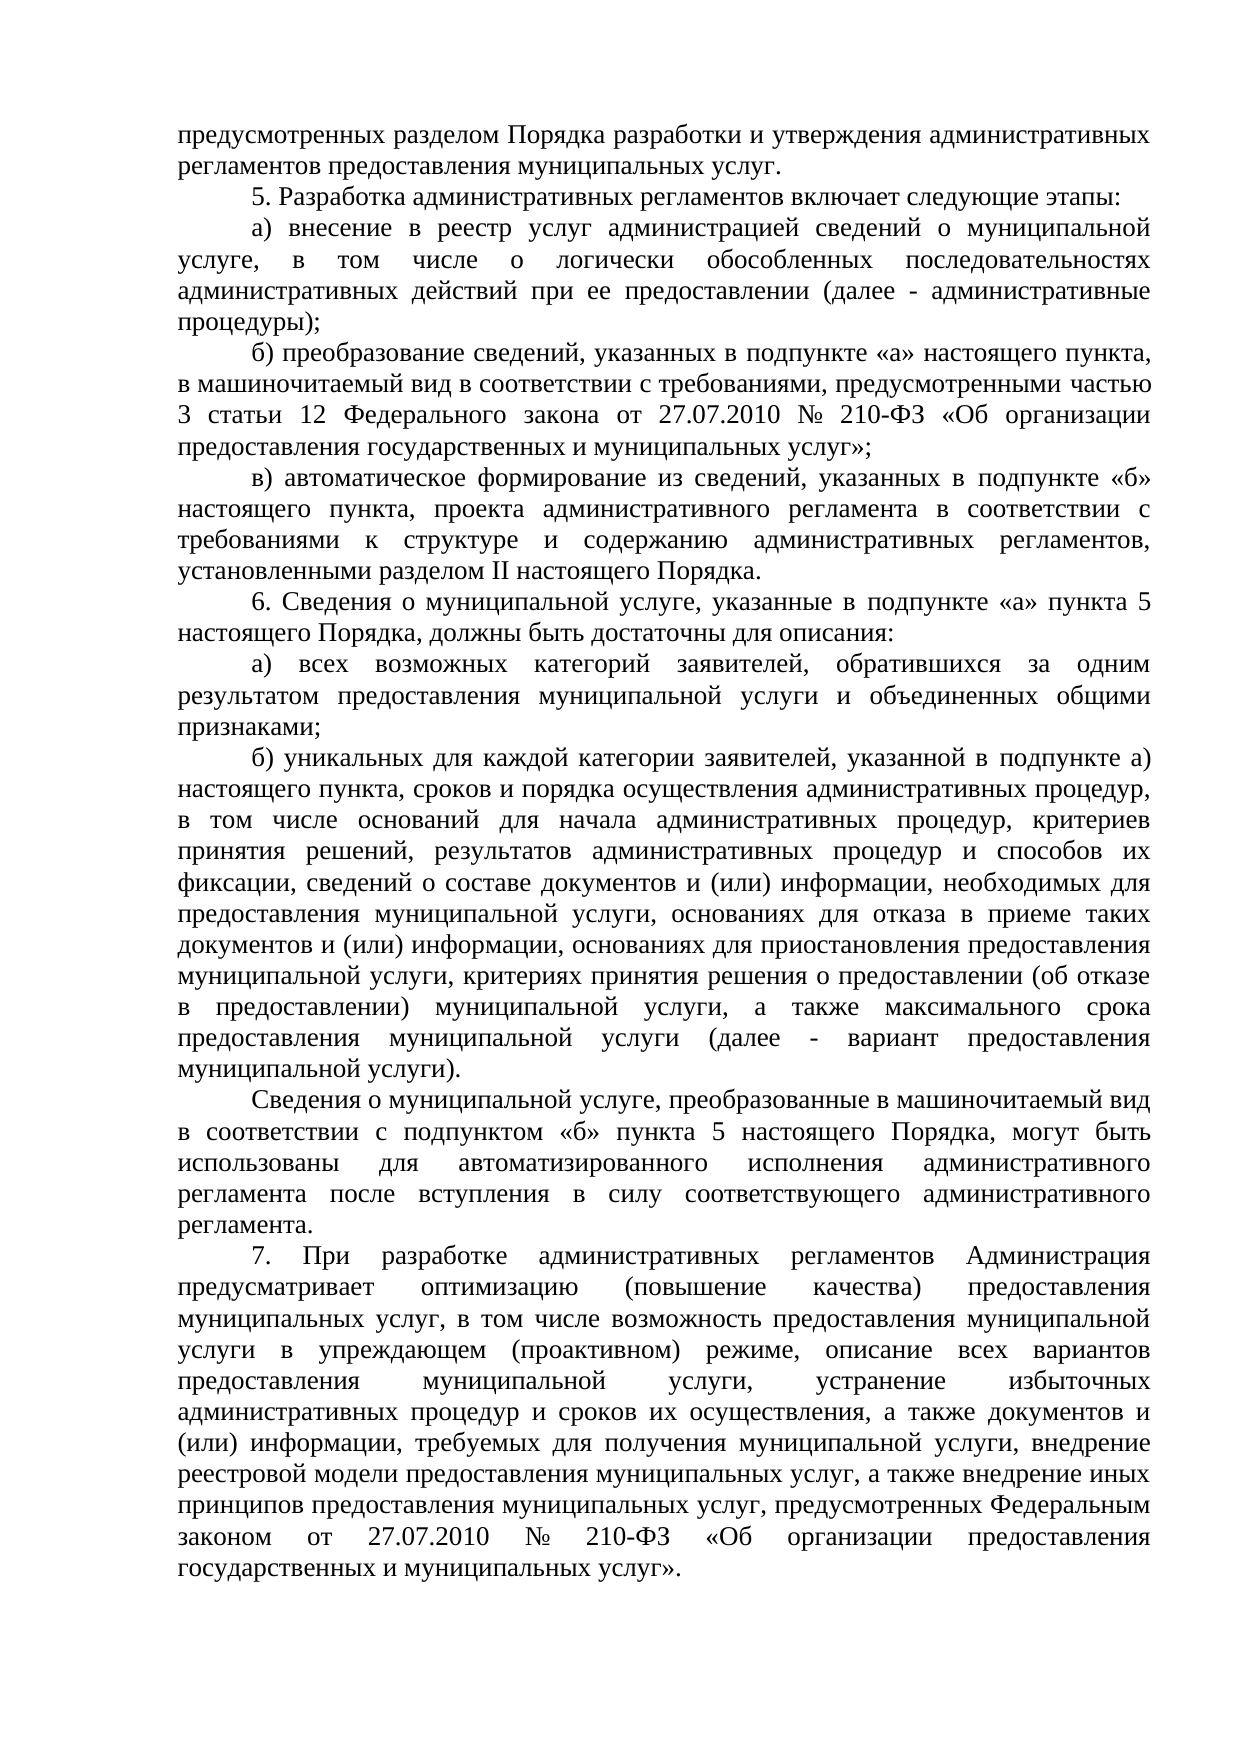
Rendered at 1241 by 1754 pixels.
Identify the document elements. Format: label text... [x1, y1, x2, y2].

text б) преобразование сведений, указанных в подпункте «а» настоящего пункта, в машиночитаемый вид в соответствии с требованиями, предусмотренными частью 3 статьи 12 Федерального закона от 27.07.2010 № 210-ФЗ «Об организации предоставления государственных и муниципальных услуг»; [177, 336, 1152, 461]
text Сведения о муниципальной услуге, преобразованные в машиночитаемый вид в соответствии с подпунктом «б» пункта 5 настоящего Порядка, могут быть использованы для автоматизированного исполнения административного регламента после вступления в силу соответствующего административного регламента. [177, 1084, 1152, 1239]
text а) внесение в реестр услуг администрацией сведений о муниципальной услуге, в том числе о логически обособленных последовательностях административных действий при ее предоставлении (далее - административные процедуры); [177, 212, 1152, 336]
text б) уникальных для каждой категории заявителей, указанной в подпункте а) настоящего пункта, сроков и порядка осуществления административных процедур, в том числе оснований для начала административных процедур, критериев принятия решений, результатов административных процедур и способов их фиксации, сведений о составе документов и (или) информации, необходимых для предоставления муниципальной услуги, основаниях для отказа в приеме таких документов и (или) информации, основаниях для приостановления предоставления муниципальной услуги, критериях принятия решения о предоставлении (об отказе в предоставлении) муниципальной услуги, а также максимального срока предоставления муниципальной услуги (далее - вариант предоставления муниципальной услуги). [177, 741, 1152, 1084]
text в) автоматическое формирование из сведений, указанных в подпункте «б» настоящего пункта, проекта административного регламента в соответствии с требованиями к структуре и содержанию административных регламентов, установленными разделом II настоящего Порядка. [177, 461, 1152, 585]
text а) всех возможных категорий заявителей, обратившихся за одним результатом предоставления муниципальной услуги и объединенных общими признаками; [177, 648, 1152, 741]
text 7. При разработке административных регламентов Администрация предусматривает оптимизацию (повышение качества) предоставления муниципальных услуг, в том числе возможность предоставления муниципальной услуги в упреждающем (проактивном) режиме, описание всех вариантов предоставления муниципальной услуги, устранение избыточных административных процедур и сроков их осуществления, а также документов и (или) информации, требуемых для получения муниципальной услуги, внедрение реестровой модели предоставления муниципальных услуг, а также внедрение иных принципов предоставления муниципальных услуг, предусмотренных Федеральным законом от 27.07.2010 № 210-ФЗ «Об организации предоставления государственных и муниципальных услуг». [177, 1239, 1152, 1582]
text 6. Сведения о муниципальной услуге, указанные в подпункте «а» пункта 5 настоящего Порядка, должны быть достаточны для описания: [177, 585, 1152, 648]
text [177, 118, 1152, 180]
text 5. Разработка административных регламентов включает следующие этапы: [177, 180, 1152, 212]
